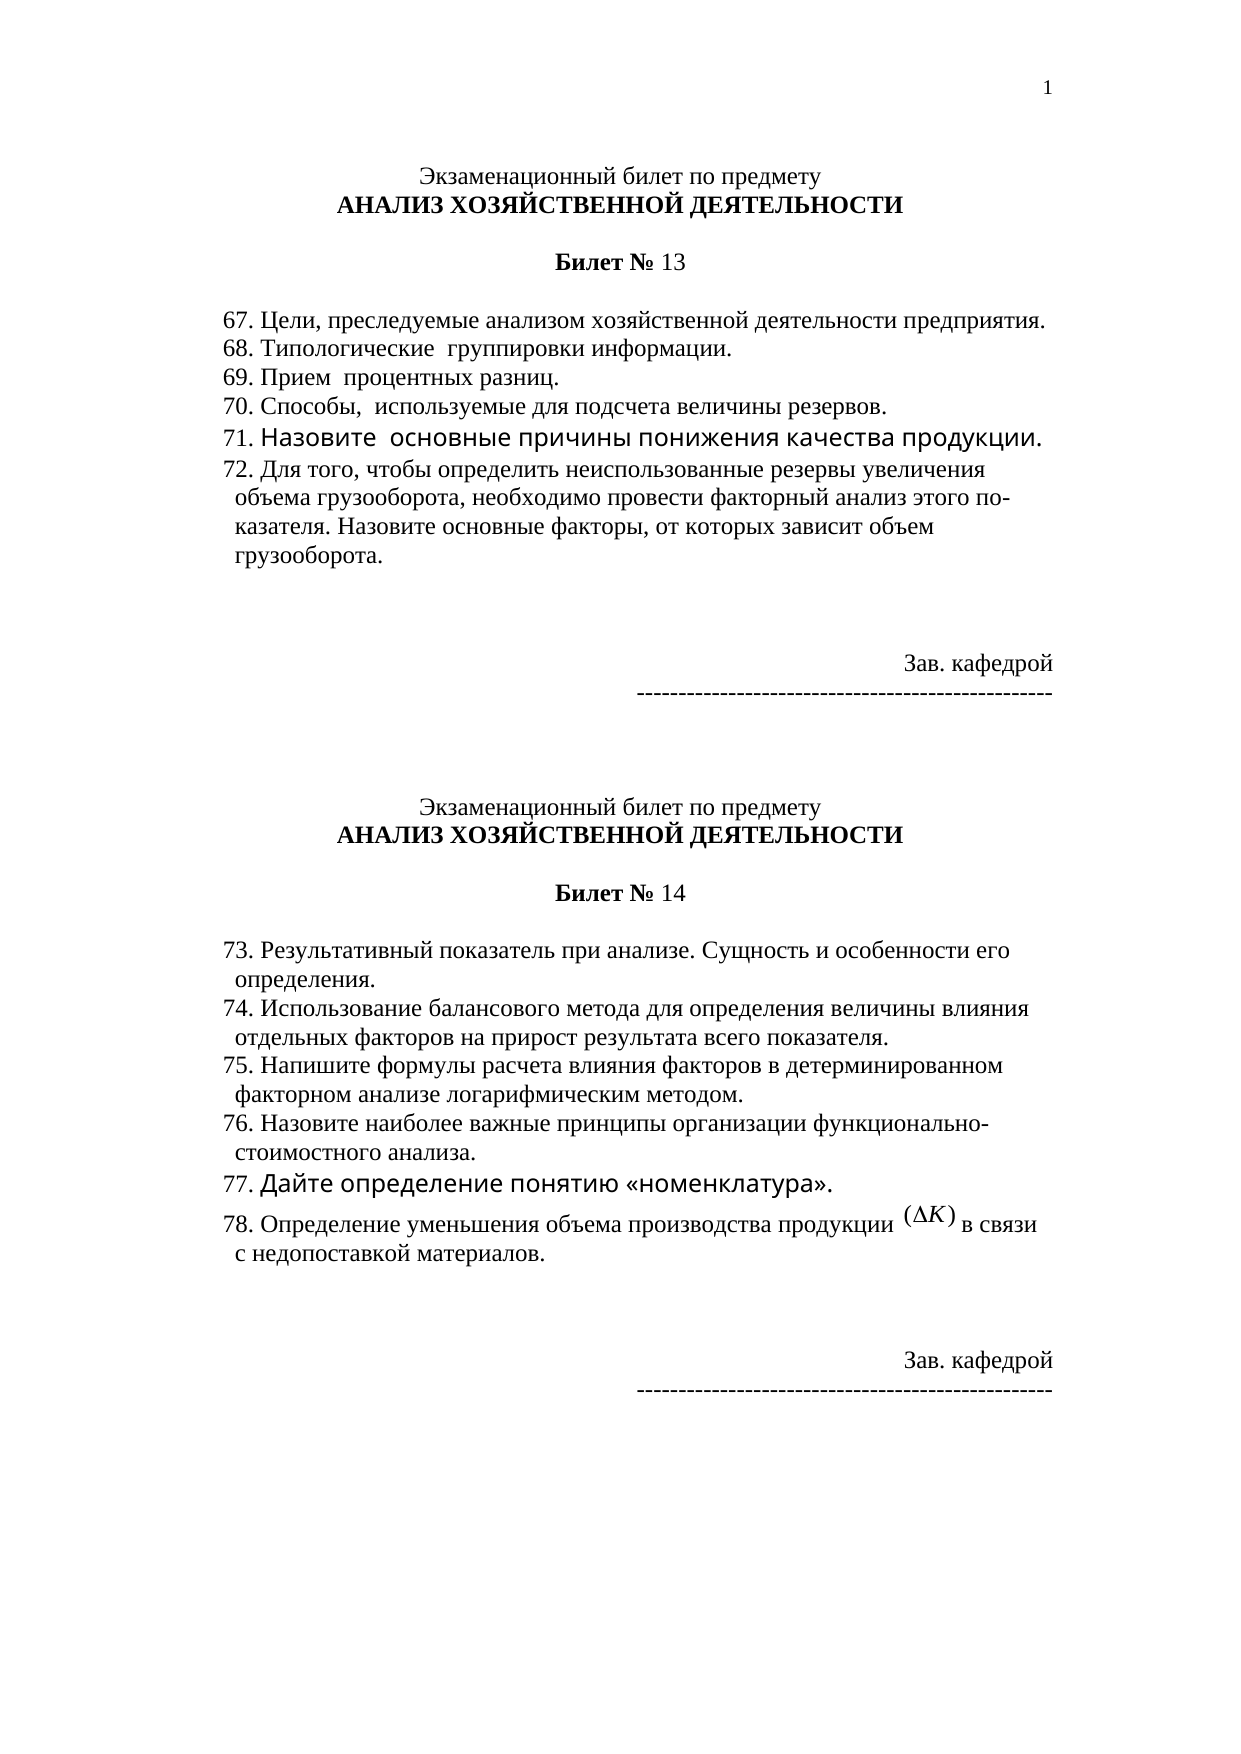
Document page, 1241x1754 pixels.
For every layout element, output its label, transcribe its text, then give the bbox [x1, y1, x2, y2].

list Прием процентных разниц. [223, 362, 1053, 391]
list Способы, используемые для подсчета величины резервов. [223, 391, 1053, 420]
text Экзаменационный билет по предмету [187, 792, 1053, 820]
list Результативный показатель при анализе. Сущность и особенности его определения. [223, 935, 1053, 993]
list Типологические группировки информации. [223, 333, 1053, 362]
text АНАЛИЗ ХОЗЯЙСТВЕННОЙ ДЕЯТЕЛЬНОСТИ [187, 820, 1053, 849]
text Экзаменационный билет по предмету [187, 161, 1053, 190]
text Билет № 14 [187, 878, 1053, 907]
text Зав. кафедрой [187, 1346, 1053, 1374]
list Дайте определение понятию «номенклатура». [223, 1165, 1053, 1199]
list Назовите основные причины понижения качества продукции. [223, 420, 1053, 454]
list Цели, преследуемые анализом хозяйственной деятельности предприятия. [223, 305, 1053, 333]
text Билет № 13 [187, 247, 1053, 276]
list Напишите формулы расчета влияния факторов в детерминированном факторном анализе логарифмическим методом. [223, 1050, 1053, 1108]
text -------------------------------------------------- [187, 677, 1053, 705]
list Для того, чтобы определить неиспользованные резервы увеличения объема грузооборота, необходимо провести факторный анализ этого показателя. Назовите основные факторы, от которых зависит объем грузооборота. [223, 454, 1053, 569]
text АНАЛИЗ ХОЗЯЙСТВЕННОЙ ДЕЯТЕЛЬНОСТИ [187, 190, 1053, 218]
list Определение уменьшения объема производства продукции в связи с недопоставкой материалов. [223, 1199, 1053, 1266]
list Назовите наиболее важные принципы организации функционально-стоимостного анализа. [223, 1108, 1053, 1165]
text Зав. кафедрой [187, 648, 1053, 677]
list Использование балансового метода для определения величины влияния отдельных факторов на прирост результата всего показателя. [223, 993, 1053, 1050]
text -------------------------------------------------- [187, 1374, 1053, 1403]
